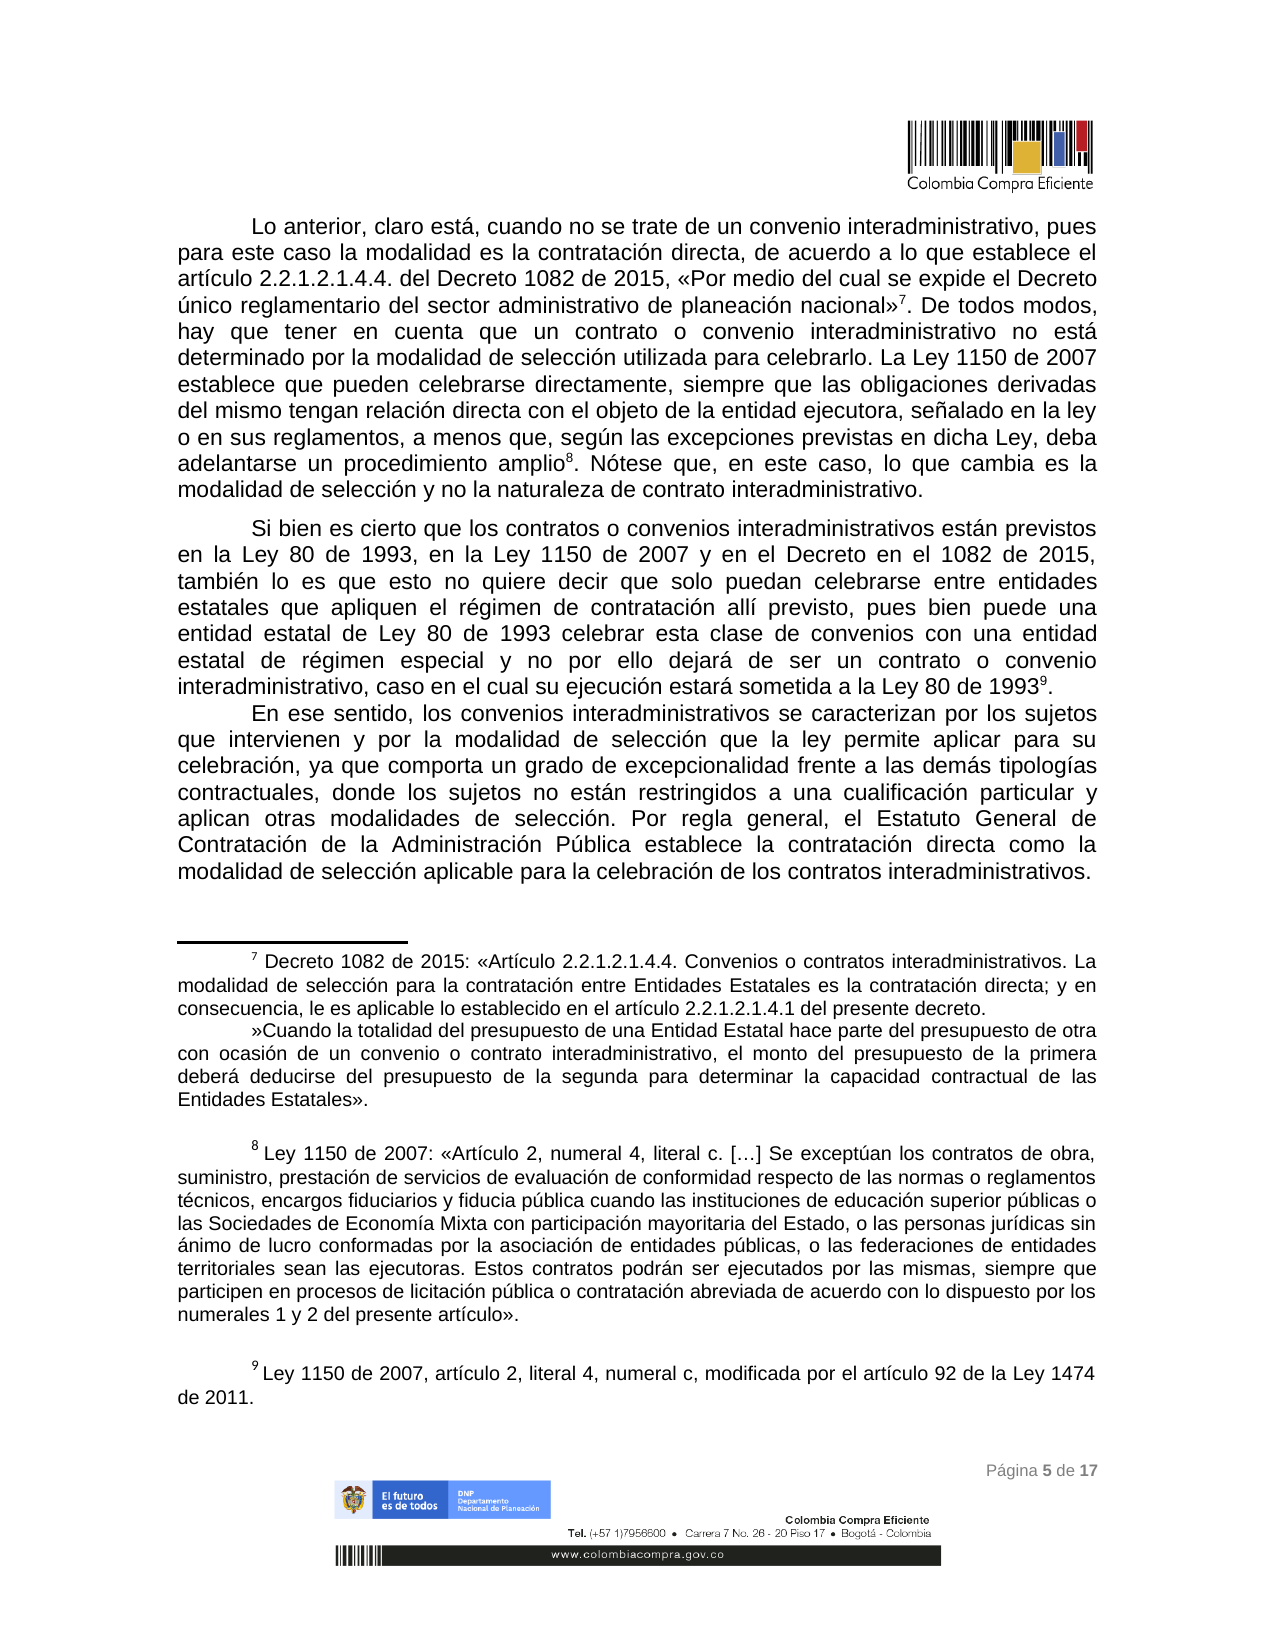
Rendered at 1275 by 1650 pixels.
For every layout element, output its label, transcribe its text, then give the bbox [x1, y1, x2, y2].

text Si bien es cierto que los contratos o convenios interadministrativos están previstos en la Ley 80 de 1993, en la Ley 1150 de 2007 y en el Decreto en el 1082 de 2015, también lo es que esto no quiere decir que solo puedan celebrarse entre entidades estatales que apliquen el régimen de contratación allí previsto, pues bien puede una entidad estatal de Ley 80 de 1993 celebrar esta clase de convenios con una entidad estatal de régimen especial y no por ello dejará de ser un contrato o convenio interadministrativo, caso en el cual su ejecución estará sometida a la Ley 80 de 1993. [177, 515, 1098, 699]
picture [334, 1480, 942, 1566]
picture [899, 114, 1099, 196]
text Lo anterior, claro está, cuando no se trate de un convenio interadministrativo, pues para este caso la modalidad es la contratación directa, de acuerdo a lo que establece el artículo 2.2.1.2.1.4.4. del Decreto 1082 de 2015, «Por medio del cual se expide el Decreto único reglamentario del sector administrativo de planeación nacional». De todos modos, hay que tener en cuenta que un contrato o convenio interadministrativo no está determinado por la modalidad de selección utilizada para celebrarlo. La Ley 1150 de 2007 establece que pueden celebrarse directamente, siempre que las obligaciones derivadas del mismo tengan relación directa con el objeto de la entidad ejecutora, señalado en la ley o en sus reglamentos, a menos que, según las excepciones previstas en dicha Ley, deba adelantarse un procedimiento amplio. Nótese que, en este caso, lo que cambia es la modalidad de selección y no la naturaleza de contrato interadministrativo. [177, 213, 1098, 502]
text En ese sentido, los convenios interadministrativos se caracterizan por los sujetos que intervienen y por la modalidad de selección que la ley permite aplicar para su celebración, ya que comporta un grado de excepcionalidad frente a las demás tipologías contractuales, donde los sujetos no están restringidos a una cualificación particular y aplican otras modalidades de selección. Por regla general, el Estatuto General de Contratación de la Administración Pública establece la contratación directa como la modalidad de selección aplicable para la celebración de los contratos interadministrativos. [177, 699, 1098, 884]
